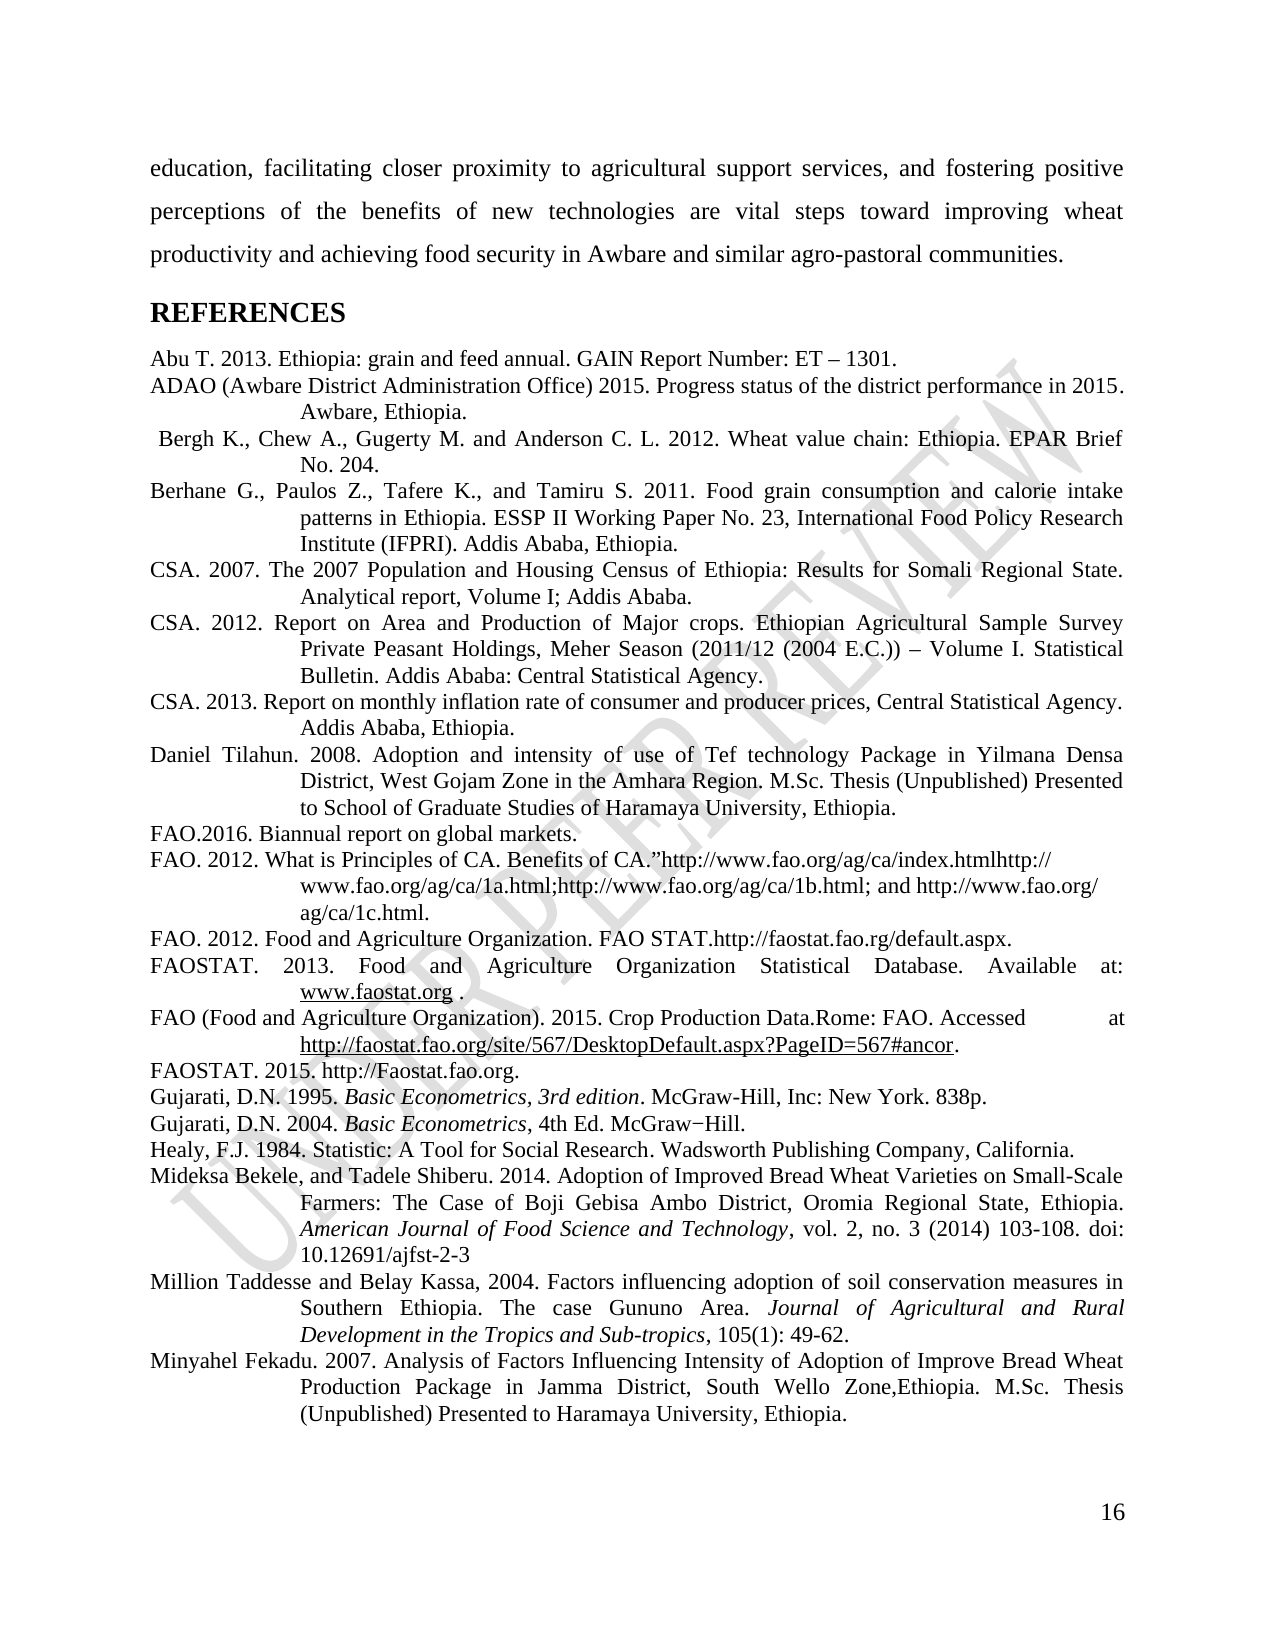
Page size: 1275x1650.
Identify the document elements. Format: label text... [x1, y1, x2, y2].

text CSA. 2007. The 2007 Population and Housing Census of Ethiopia: Results for Somali Regional State. Analytical report, Volume I; Addis Ababa. [150, 556, 1125, 609]
text FAOSTAT. 2015. http://Faostat.fao.org. [150, 1057, 1125, 1083]
text Gujarati, D.N. 2004. Basic Econometrics, 4th Ed. McGraw−Hill. [150, 1110, 1125, 1136]
text Daniel Tilahun. 2008. Adoption and intensity of use of Tef technology Package in Yilmana Densa District, West Gojam Zone in the Amhara Region. M.Sc. Thesis (Unpublished) Presented to School of Graduate Studies of Haramaya University, Ethiopia. [150, 741, 1125, 820]
text Bergh K., Chew A., Gugerty M. and Anderson C. L. 2012. Wheat value chain: Ethiopia. EPAR Brief No. 204. [150, 424, 1125, 477]
subtitle REFERENCES [150, 295, 1125, 329]
text FAOSTAT. 2013. Food and Agriculture Organization Statistical Database. Available at: www.faostat.org . [150, 952, 1125, 1004]
text Gujarati, D.N. 1995. Basic Econometrics, 3rd edition. McGraw-Hill, Inc: New York. 838p. [150, 1083, 1125, 1110]
text CSA. 2012. Report on Area and Production of Major crops. Ethiopian Agricultural Sample Survey Private Peasant Holdings, Meher Season (2011/12 (2004 E.C.)) – Volume I. Statistical Bulletin. Addis Ababa: Central Statistical Agency. [150, 609, 1125, 688]
text FAO. 2012. Food and Agriculture Organization. FAO STAT.http://faostat.fao.rg/default.aspx. [150, 925, 1125, 952]
text Healy, F.J. 1984. Statistic: A Tool for Social Research. Wadsworth Publishing Company, California. [150, 1136, 1125, 1162]
text ADAO (Awbare District Administration Office) 2015. Progress status of the district performance in 2015. Awbare, Ethiopia. [150, 372, 1125, 424]
text Abu T. 2013. Ethiopia: grain and feed annual. GAIN Report Number: ET – 1301. [150, 346, 1125, 372]
text FAO. 2012. What is Principles of CA. Benefits of CA.”http://www.fao.org/ag/ca/index.htmlhttp://www.fao.org/ag/ca/1a.html;http://www.fao.org/ag/ca/1b.html; and http://www.fao.org/ag/ca/1c.html. [150, 846, 1125, 925]
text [150, 153, 1125, 268]
text FAO.2016. Biannual report on global markets. [150, 820, 1125, 846]
text Million Taddesse and Belay Kassa, 2004. Factors influencing adoption of soil conservation measures in Southern Ethiopia. The case Gununo Area. Journal of Agricultural and Rural Development in the Tropics and Sub-tropics, 105(1): 49-62. [150, 1268, 1125, 1347]
text Mideksa Bekele, and Tadele Shiberu. 2014. Adoption of Improved Bread Wheat Varieties on Small-Scale Farmers: The Case of Boji Gebisa Ambo District, Oromia Regional State, Ethiopia. American Journal of Food Science and Technology, vol. 2, no. 3 (2014) 103-108. doi: 10.12691/ajfst-2-3 [150, 1162, 1125, 1268]
text Minyahel Fekadu. 2007. Analysis of Factors Influencing Intensity of Adoption of Improve Bread Wheat Production Package in Jamma District, South Wello Zone,Ethiopia. M.Sc. Thesis (Unpublished) Presented to Haramaya University, Ethiopia. [150, 1347, 1125, 1426]
text CSA. 2013. Report on monthly inflation rate of consumer and producer prices, Central Statistical Agency. Addis Ababa, Ethiopia. [150, 688, 1125, 741]
text FAO (Food and Agriculture Organization). 2015. Crop Production Data.Rome: FAO. Accessed at http://faostat.fao.org/site/567/DesktopDefault.aspx?PageID=567#ancor. [150, 1004, 1125, 1057]
text Berhane G., Paulos Z., Tafere K., and Tamiru S. 2011. Food grain consumption and calorie intake patterns in Ethiopia. ESSP II Working Paper No. 23, International Food Policy Research Institute (IFPRI). Addis Ababa, Ethiopia. [150, 477, 1125, 556]
